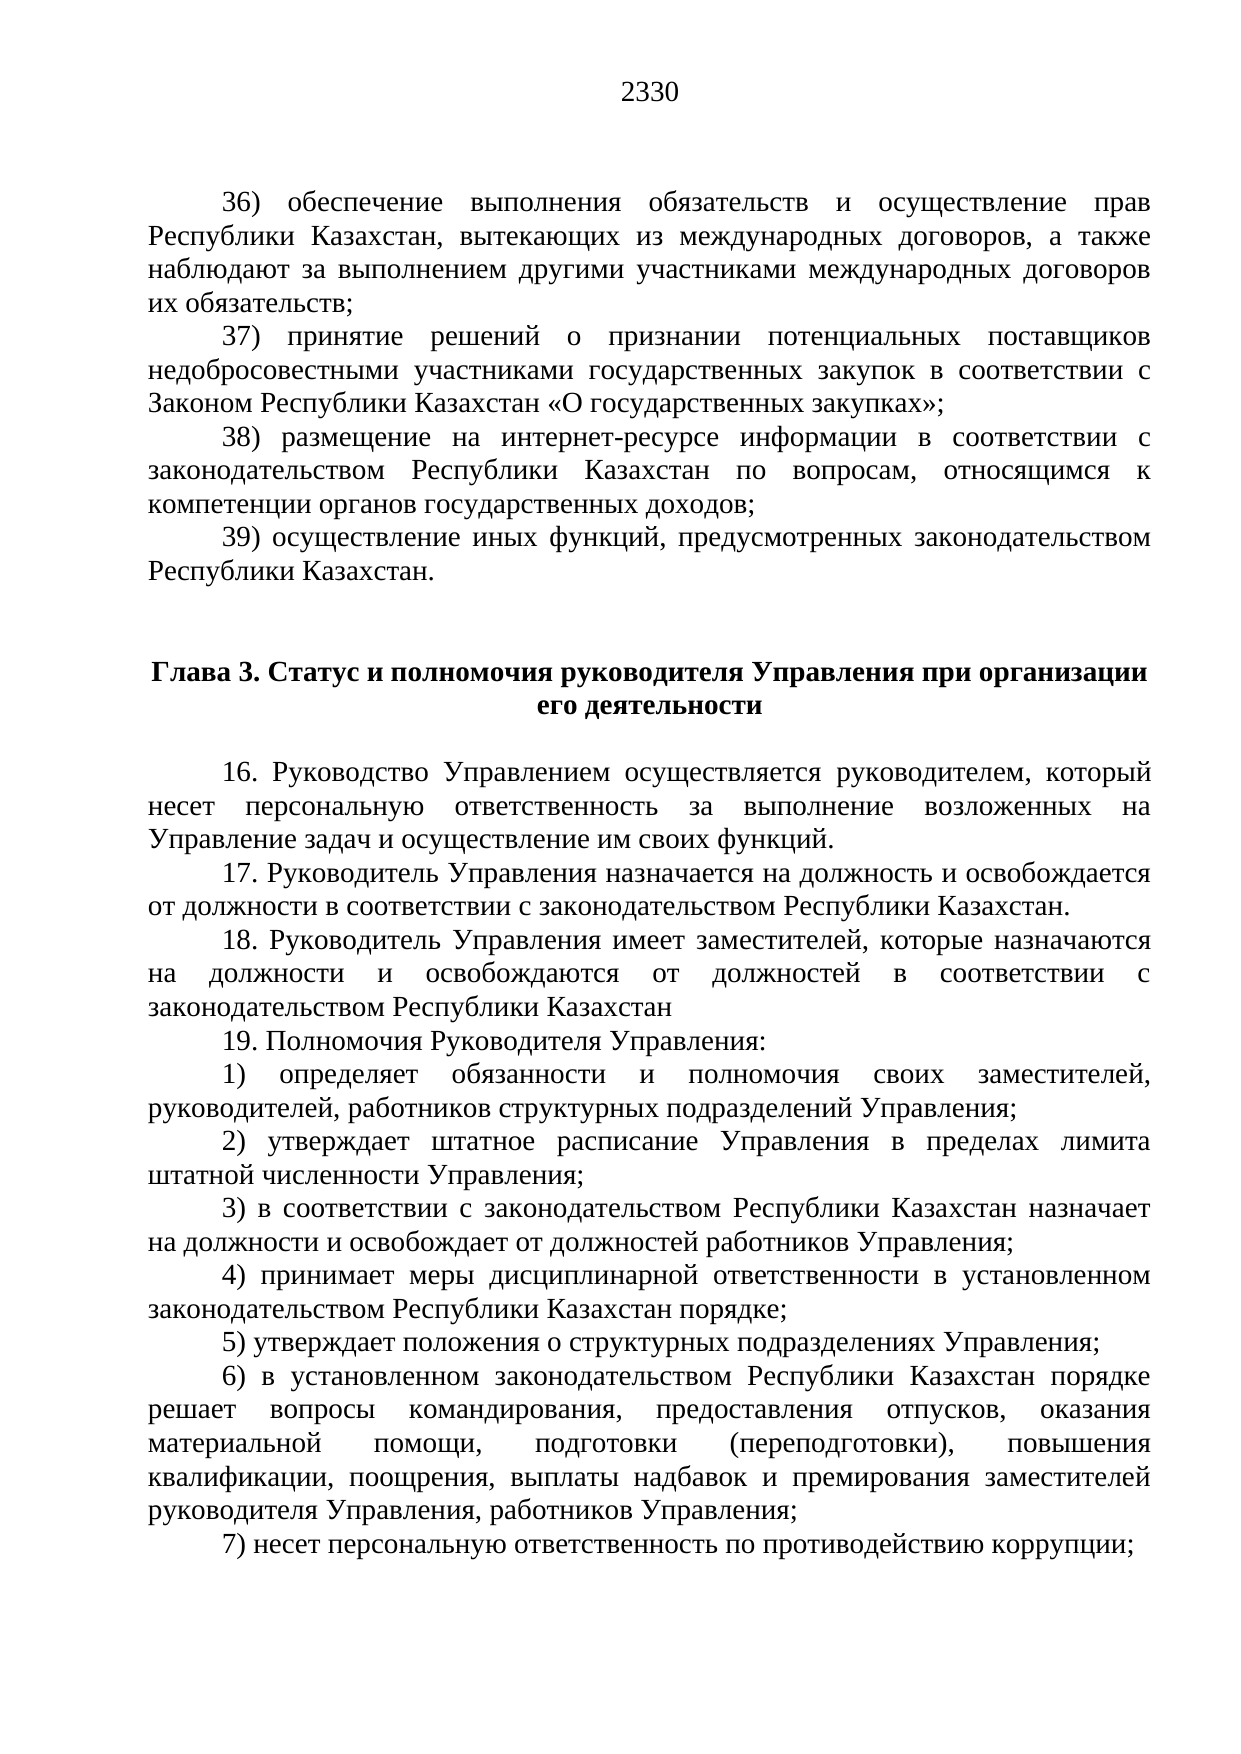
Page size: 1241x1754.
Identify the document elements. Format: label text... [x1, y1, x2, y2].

text 16. Руководство Управлением осуществляется руководителем, который несет персональную ответственность за выполнение возложенных на Управление задач и осуществление им своих функций. [148, 754, 1152, 855]
text Глава 3. Статус и полномочия руководителя Управления при организации его деятельности [148, 654, 1152, 721]
text 39) осуществление иных функций, предусмотренных законодательством Республики Казахстан. [148, 519, 1152, 587]
text 4) принимает меры дисциплинарной ответственности в установленном законодательством Республики Казахстан порядке; [148, 1257, 1152, 1324]
text 6) в установленном законодательством Республики Казахстан порядке решает вопросы командирования, предоставления отпусков, оказания материальной помощи, подготовки (переподготовки), повышения квалификации, поощрения, выплаты надбавок и премирования заместителей руководителя Управления, работников Управления; [148, 1358, 1152, 1526]
text 38) размещение на интернет-ресурсе информации в соответствии с законодательством Республики Казахстан по вопросам, относящимся к компетенции органов государственных доходов; [148, 419, 1152, 519]
text 3) в соответствии с законодательством Республики Казахстан назначает на должности и освобождает от должностей работников Управления; [148, 1190, 1152, 1257]
text 36) обеспечение выполнения обязательств и осуществление прав Республики Казахстан, вытекающих из международных договоров, а также наблюдают за выполнением другими участниками международных договоров их обязательств; [148, 184, 1152, 318]
text 7) несет персональную ответственность по противодействию коррупции; [148, 1526, 1152, 1559]
text 17. Руководитель Управления назначается на должность и освобождается от должности в соответствии с законодательством Республики Казахстан. [148, 855, 1152, 922]
text 1) определяет обязанности и полномочия своих заместителей, руководителей, работников структурных подразделений Управления; [148, 1056, 1152, 1123]
text 2) утверждает штатное расписание Управления в пределах лимита штатной численности Управления; [148, 1123, 1152, 1190]
text 18. Руководитель Управления имеет заместителей, которые назначаются на должности и освобождаются от должностей в соответствии с законодательством Республики Казахстан [148, 922, 1152, 1023]
text 19. Полномочия Руководителя Управления: [148, 1023, 1152, 1056]
text 37) принятие решений о признании потенциальных поставщиков недобросовестными участниками государственных закупок в соответствии с Законом Республики Казахстан «О государственных закупках»; [148, 318, 1152, 419]
text 5) утверждает положения о структурных подразделениях Управления; [148, 1324, 1152, 1358]
